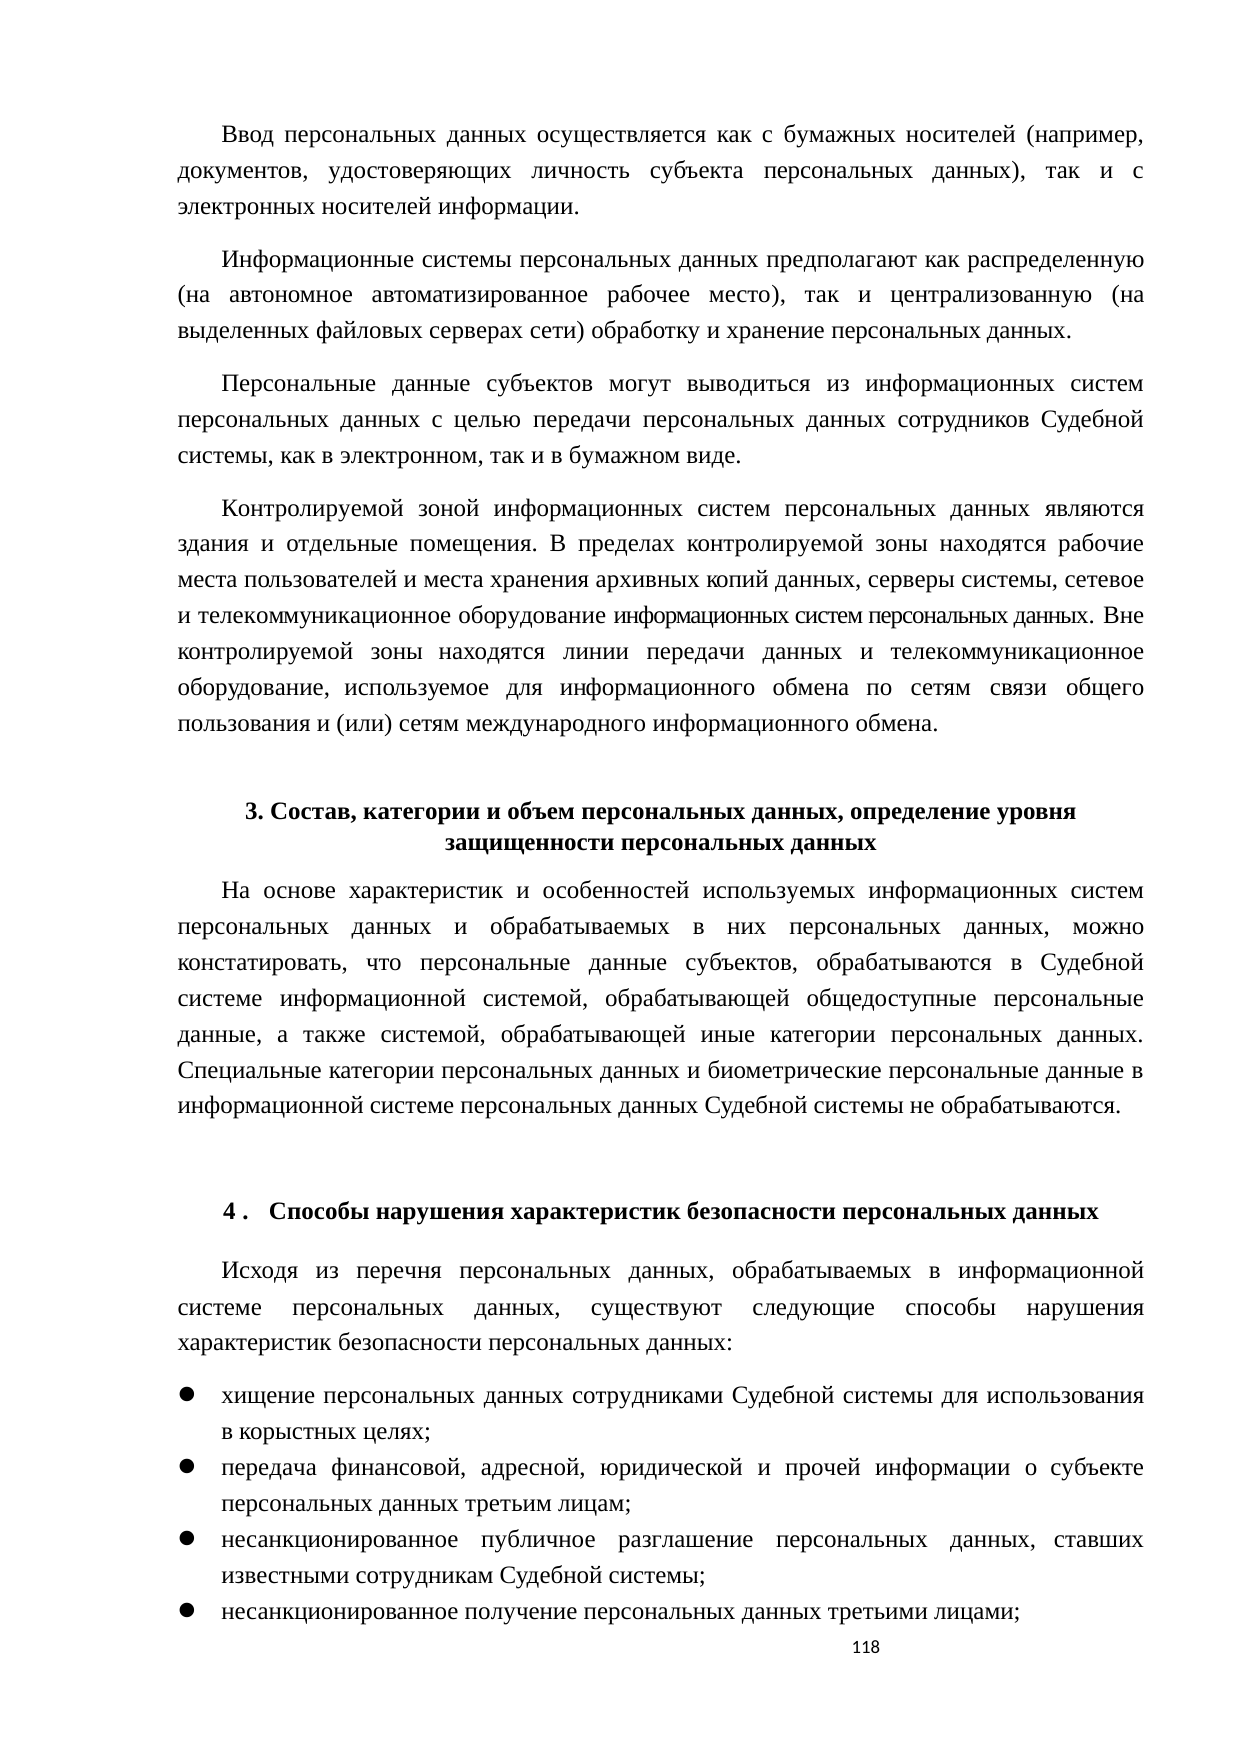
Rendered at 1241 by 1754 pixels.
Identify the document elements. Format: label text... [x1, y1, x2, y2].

text Исходя из перечня персональных данных, обрабатываемых в информационной системе персональных данных, существуют следующие способы нарушения характеристик безопасности персональных данных: [177, 1256, 1144, 1356]
list хищение персональных данных сотрудниками Судебной системы для использования в корыстных целях; [177, 1380, 1144, 1445]
text Ввод персональных данных осуществляется как с бумажных носителей (например, документов, удостоверяющих личность субъекта персональных данных), так и с электронных носителей информации. [177, 119, 1144, 220]
text Контролируемой зоной информационных систем персональных данных являются здания и отдельные помещения. В пределах контролируемой зоны находятся рабочие места пользователей и места хранения архивных копий данных, серверы системы, сетевое и телекоммуникационное оборудование информационных систем персональных данных. Вне контролируемой зоны находятся линии передачи данных и телекоммуникационное оборудование, используемое для информационного обмена по сетям связи общего пользования и (или) сетям международного информационного обмена. [177, 493, 1144, 737]
list несанкционированное получение персональных данных третьими лицами; [177, 1596, 1144, 1624]
list передача финансовой, адресной, юридической и прочей информации о субъекте персональных данных третьим лицам; [177, 1452, 1144, 1517]
text На основе характеристик и особенностей используемых информационных систем персональных данных и обрабатываемых в них персональных данных, можно констатировать, что персональные данные субъектов, обрабатываются в Судебной системе информационной системой, обрабатывающей общедоступные персональные данные, а также системой, обрабатывающей иные категории персональных данных. Специальные категории персональных данных и биометрические персональные данные в информационной системе персональных данных Судебной системы не обрабатываются. [177, 875, 1144, 1119]
text 3. Состав, категории и объем персональных данных, определение уровня защищенности персональных данных [177, 796, 1144, 856]
text Персональные данные субъектов могут выводиться из информационных систем персональных данных с целью передачи персональных данных сотрудников Судебной системы, как в электронном, так и в бумажном виде. [177, 368, 1144, 469]
text 4. Способы нарушения характеристик безопасности персональных данных [177, 1196, 1144, 1224]
list несанкционированное публичное разглашение персональных данных, ставших известными сотрудникам Судебной системы; [177, 1524, 1144, 1588]
text Информационные системы персональных данных предполагают как распределенную (на автономное автоматизированное рабочее место), так и централизованную (на выделенных файловых серверах сети) обработку и хранение персональных данных. [177, 244, 1144, 344]
